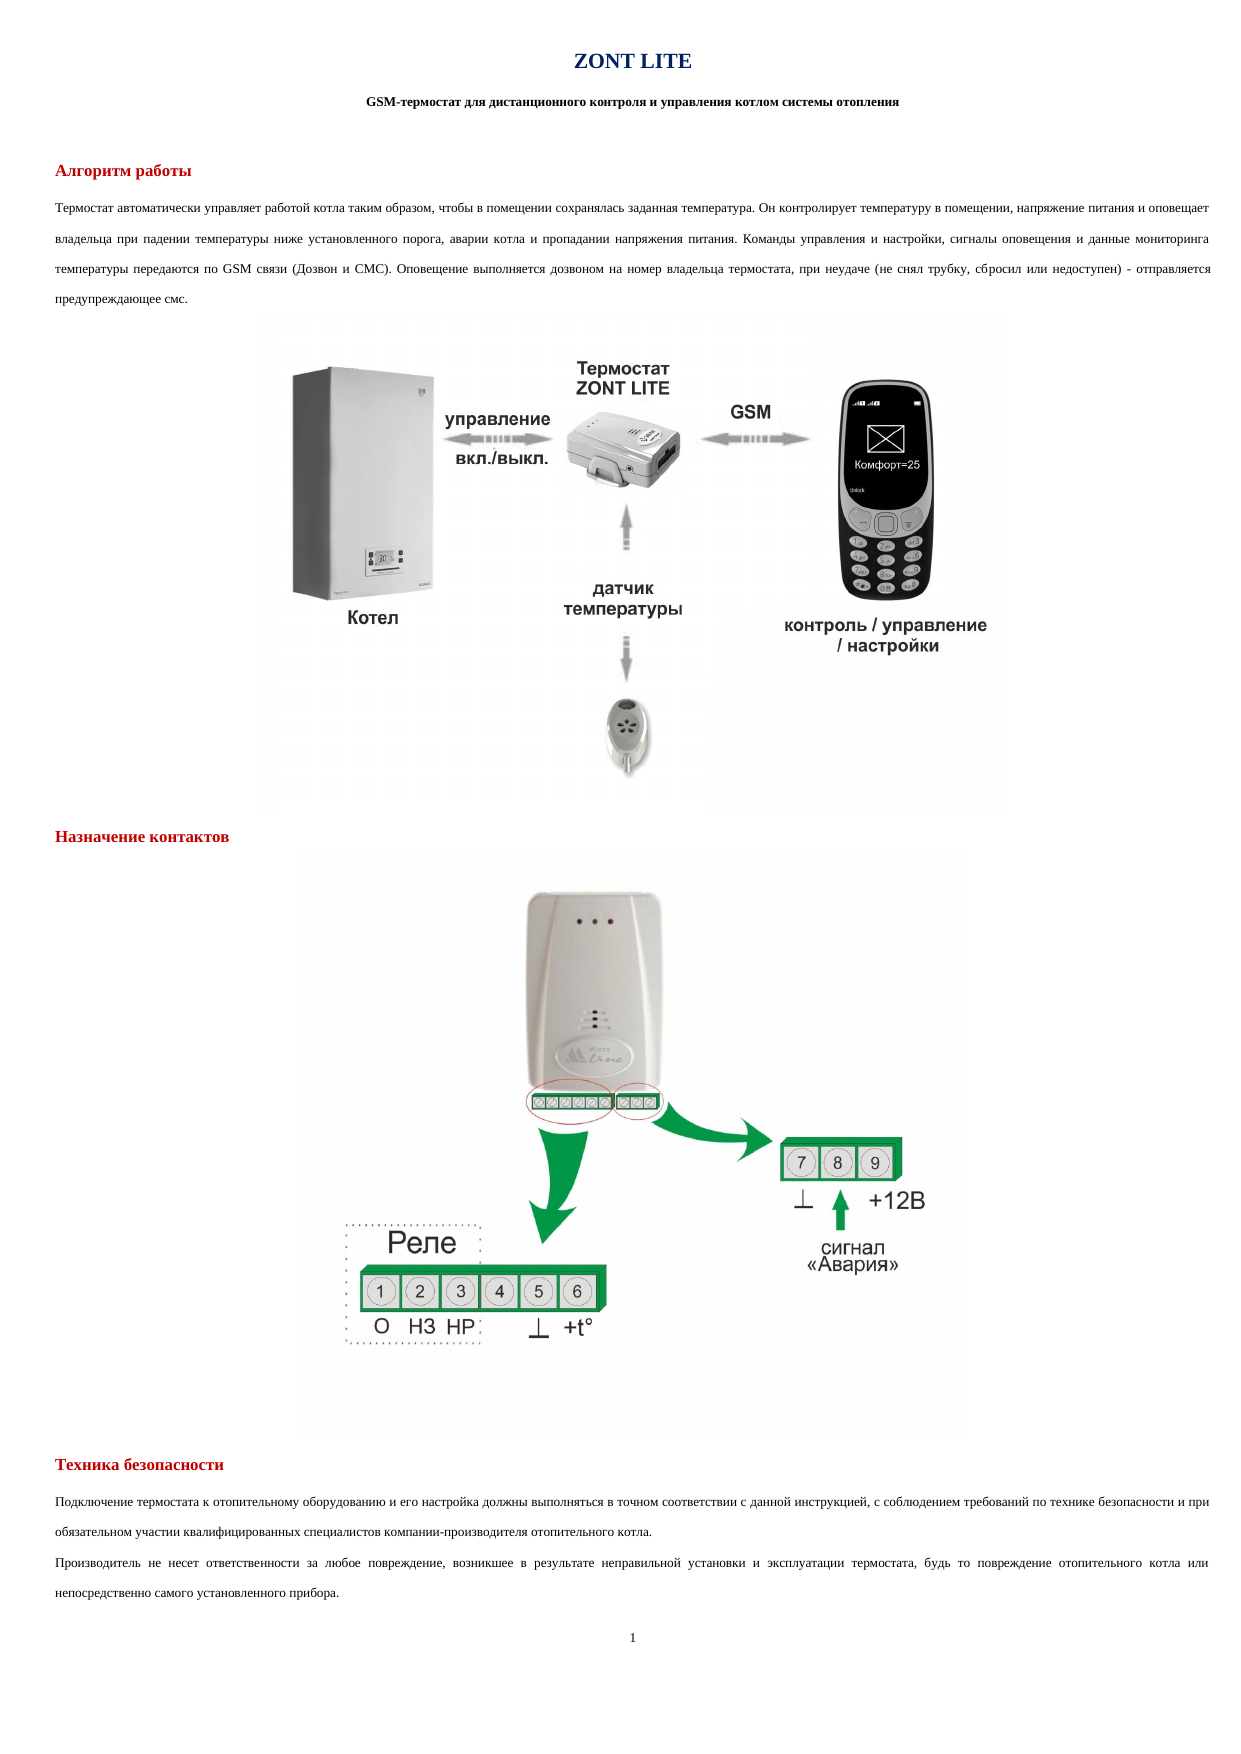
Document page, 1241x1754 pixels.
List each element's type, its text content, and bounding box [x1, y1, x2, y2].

text Техника безопасности [55, 1441, 1211, 1474]
text Подключение термостата к отопительному оборудованию и его настройка должны выполняться в точном соответствии с данной инструкцией, с соблюдением требований по технике безопасности и при обязательном участии квалифицированных специалистов компании-производителя отопительного котла. [55, 1483, 1211, 1540]
text Назначение контактов [55, 812, 1211, 846]
picture [259, 314, 1007, 809]
text ZONT LITE [55, 29, 1211, 73]
text Алгоритм работы [55, 147, 1211, 181]
text GSM-термостат для дистанционного контроля и управления котлом системы отопления [55, 83, 1211, 109]
picture [298, 854, 967, 1437]
text Термостат автоматически управляет работой котла таким образом, чтобы в помещении сохранялась заданная температура. Он контролирует температуру в помещении, напряжение питания и оповещает владельца при падении температуры ниже установленного порога, аварии котла и пропадании напряжения питания. Команды управления и настройки, сигналы оповещения и данные мониторинга температуры передаются по GSM связи (Дозвон и СМС). Оповещение выполняется дозвоном на номер владельца термостата, при неудаче (не снял трубку, сбросил или недоступен) - отправляется предупреждающее смс. [55, 189, 1211, 306]
text Производитель не несет ответственности за любое повреждение, возникшее в результате неправильной установки и эксплуатации термостата, будь то повреждение отопительного котла или непосредственно самого установленного прибора. [55, 1543, 1211, 1600]
